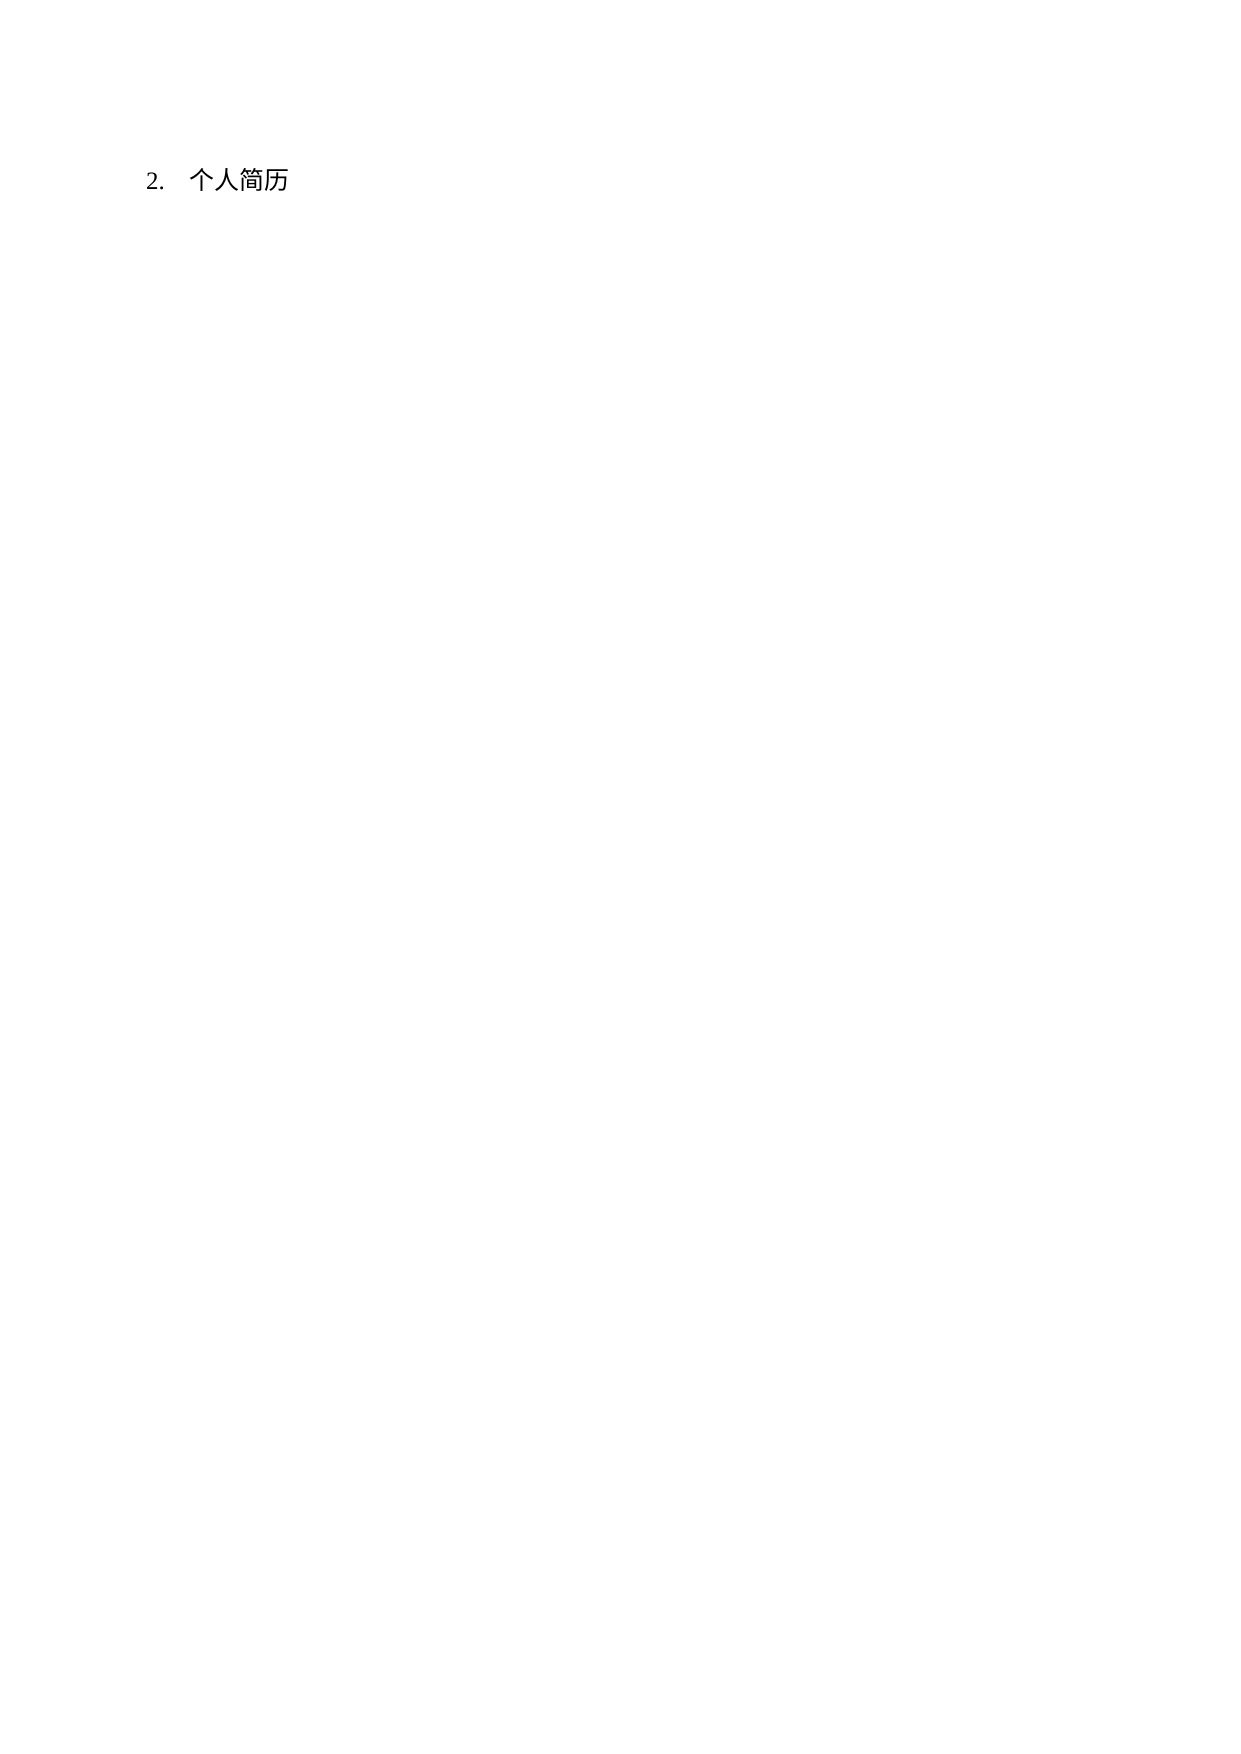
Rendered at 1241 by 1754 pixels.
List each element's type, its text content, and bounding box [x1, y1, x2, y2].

list 个人简历 [146, 146, 1094, 211]
